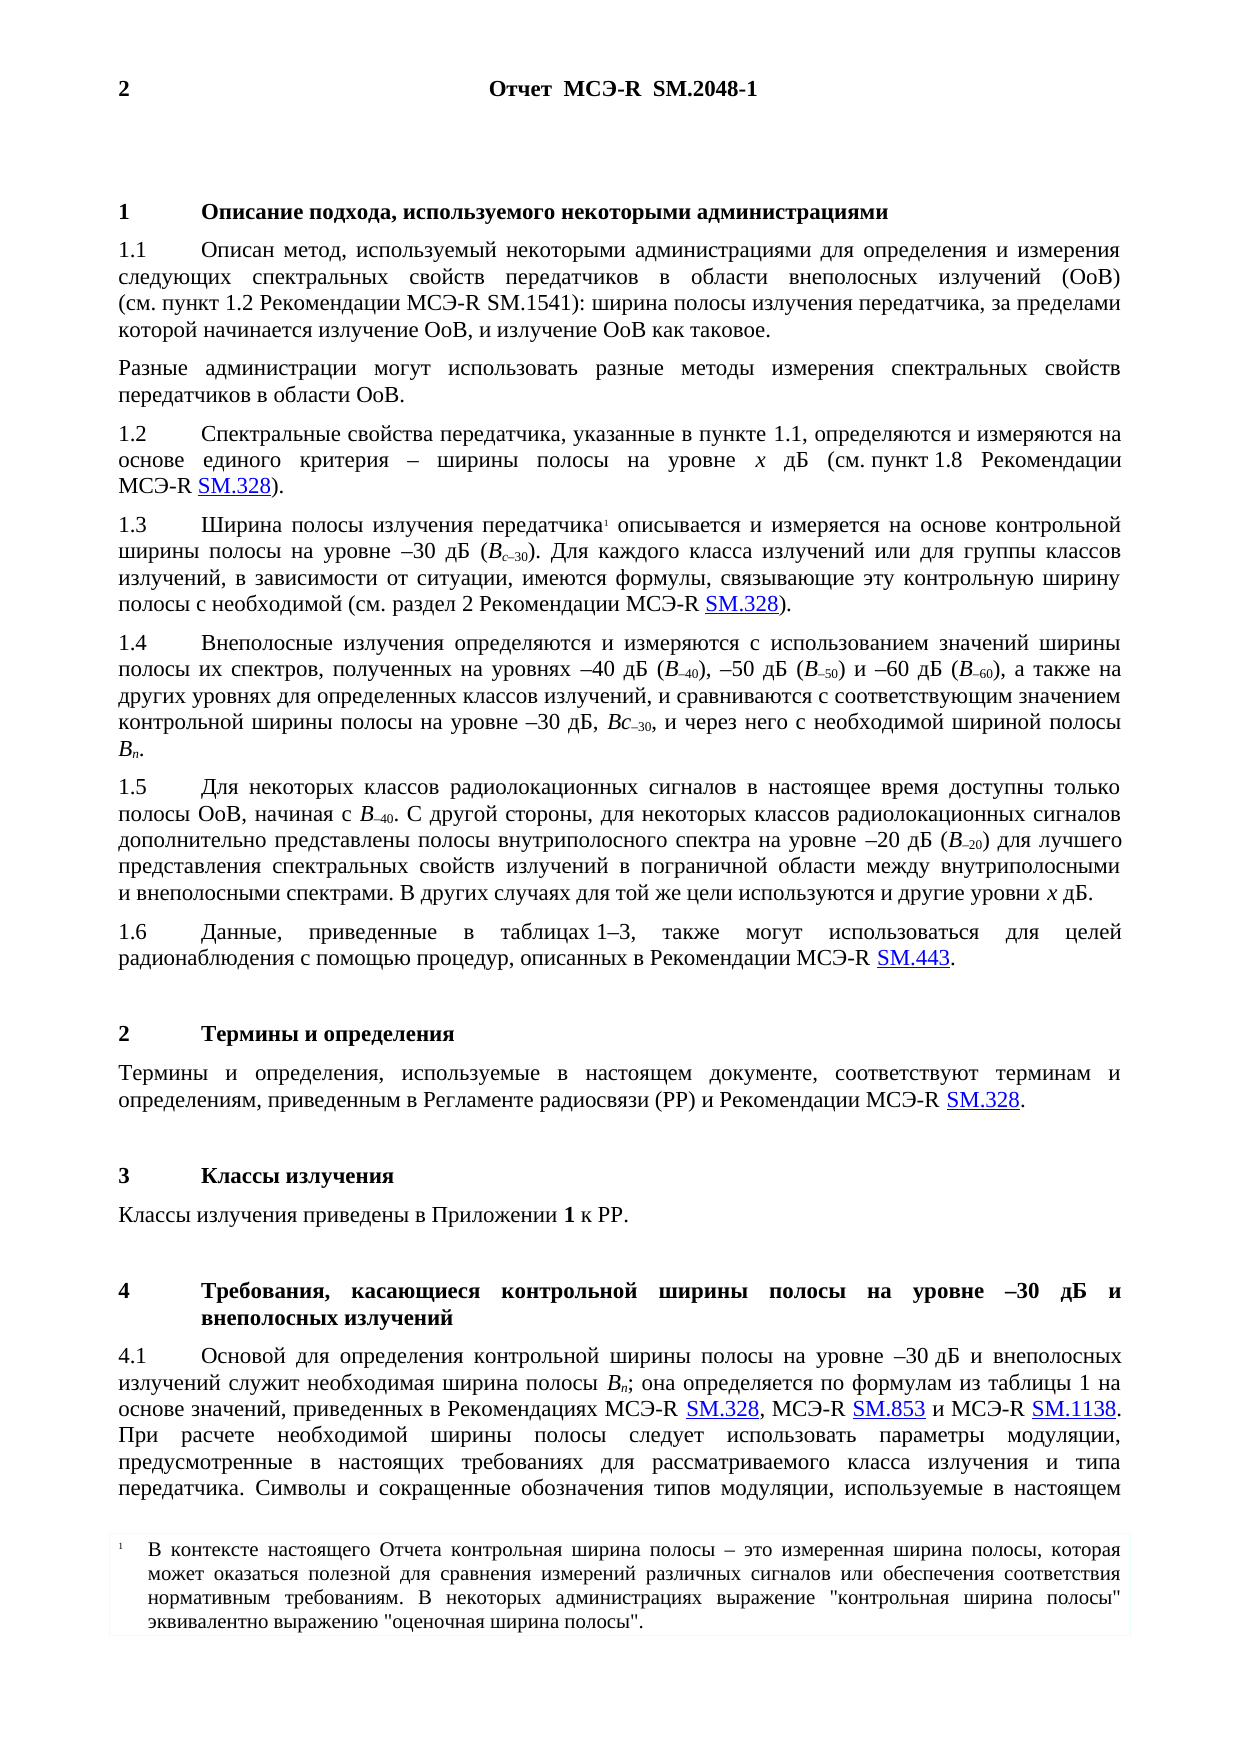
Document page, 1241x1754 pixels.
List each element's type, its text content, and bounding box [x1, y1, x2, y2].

text Разные администрации могут использовать разные методы измерения спектральных свойств передатчиков в области OoB. [118, 354, 1122, 407]
text 1.4 Внеполосные излучения определяются и измеряются с использованием значений ширины полосы их спектров, полученных на уровнях –40 дБ (B–40), –50 дБ (B–50) и –60 дБ (B–60), а также на других уровнях для определенных классов излучений, и сравниваются с соответствующим значением контрольной ширины полосы на уровне –30 дБ, Bc–30, и через него с необходимой шириной полосы Bn. [118, 629, 1122, 761]
subtitle 2 Термины и определения [118, 1020, 1122, 1047]
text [118, 1342, 1122, 1501]
text 1.6 Данные, приведенные в таблицах 1–3, также могут использоваться для целей радионаблюдения с помощью процедур, описанных в Рекомендации МСЭ-R SM.443. [118, 918, 1122, 970]
text Термины и определения, используемые в настоящем документе, соответствуют терминам и определениям, приведенным в Регламенте радиосвязи (РР) и Рекомендации МСЭ-R SM.328. [118, 1059, 1122, 1112]
text Классы излучения приведены в Приложении 1 к РР. [118, 1201, 1122, 1227]
text 1.5 Для некоторых классов радиолокационных сигналов в настоящее время доступны только полосы OoB, начиная с B–40. С другой стороны, для некоторых классов радиолокационных сигналов дополнительно представлены полосы внутриполосного спектра на уровне –20 дБ (B–20) для лучшего представления спектральных свойств излучений в пограничной области между внутриполосными и внеполосными спектрами. В других случаях для той же цели используются и другие уровни x дБ. [118, 773, 1122, 905]
text 1.3 Ширина полосы излучения передатчика описывается и измеряется на основе контрольной ширины полосы на уровне –30 дБ (Bc–30). Для каждого класса излучений или для группы классов излучений, в зависимости от ситуации, имеются формулы, связывающие эту контрольную ширину полосы с необходимой (см. раздел 2 Рекомендации МСЭ-R SM.328). [118, 511, 1122, 617]
subtitle 3 Классы излучения [118, 1162, 1122, 1188]
subtitle 4 Требования, касающиеся контрольной ширины полосы на уровне –30 дБ и внеполосных излучений [118, 1277, 1122, 1330]
text 1.2 Спектральные свойства передатчика, указанные в пункте 1.1, определяются и измеряются на основе единого критерия – ширины полосы на уровне x дБ (см. пункт 1.8 Рекомендации МСЭ‑R SM.328). [118, 420, 1122, 499]
text 1.1 Описан метод, используемый некоторыми администрациями для определения и измерения следующих спектральных свойств передатчиков в области внеполосных излучений (OoB) (см. пункт 1.2 Рекомендации МСЭ-R SM.1541): ширина полосы излучения передатчика, за пределами которой начинается излучение OoB, и излучение OoB как таковое. [118, 237, 1122, 342]
subtitle 1 Описание подхода, используемого некоторыми администрациями [118, 198, 1122, 224]
